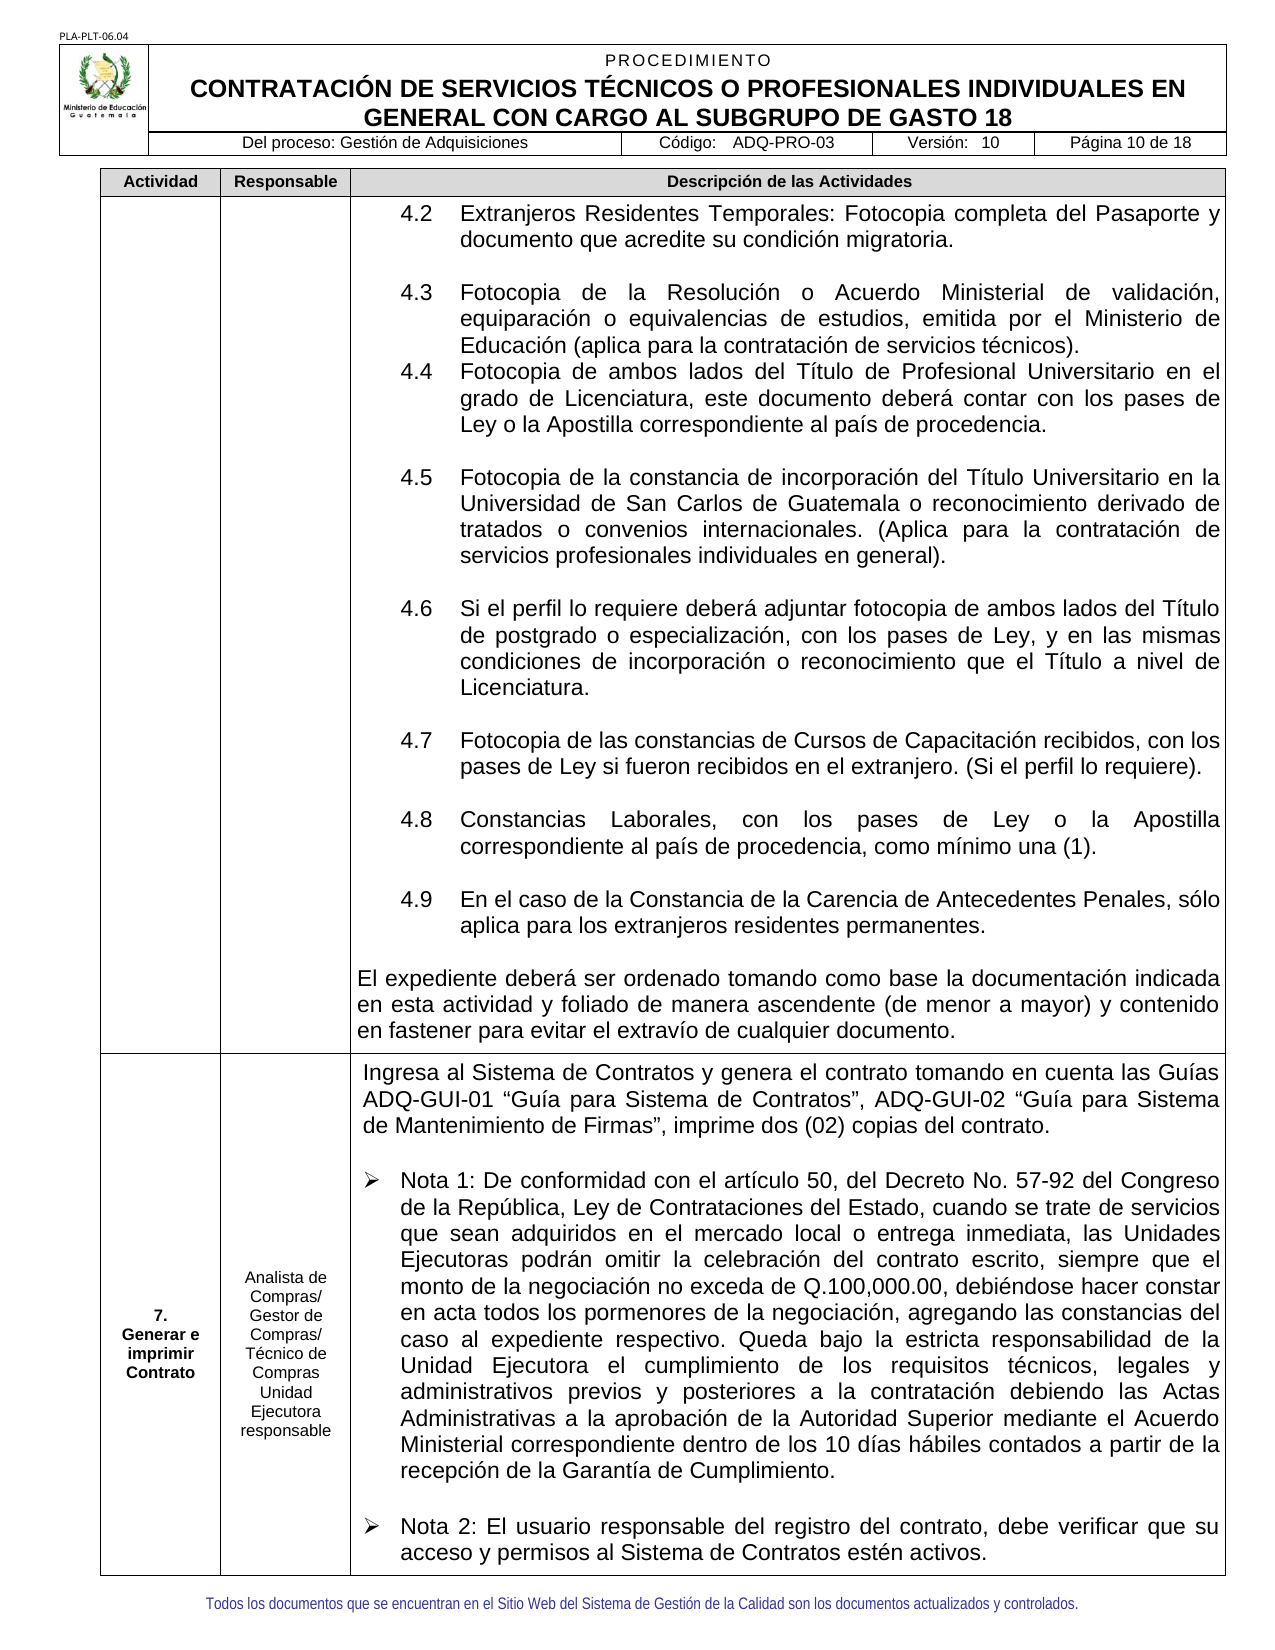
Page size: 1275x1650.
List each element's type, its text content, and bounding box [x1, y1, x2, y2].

table_header Descripción de las Actividades [351, 169, 1225, 196]
table_header Actividad [101, 169, 220, 196]
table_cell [221, 1054, 350, 1575]
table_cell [221, 197, 350, 1053]
table_header Responsable [221, 169, 350, 196]
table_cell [351, 197, 1225, 1053]
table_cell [101, 197, 220, 1053]
picture [62, 50, 147, 120]
table_cell Ingresa al Sistema de Contratos y genera el contrato tomando en cuenta las Guías ADQ-GUI-01 “Guía para Sistema de Contratos”, ADQ-GUI-02 “Guía para Sistema de Mantenimiento de Firmas”, imprime dos (02) copias del contrato. Nota 1: De conformidad con el artículo 50, del Decreto No. 57-92 del Congreso de la República, Ley de Contrataciones del Estado, cuando se trate de servicios que sean adquiridos en el mercado local o entrega inmediata, las Unidades Ejecutoras podrán omitir la celebración del contrato escrito, siempre que el monto de la negociación no exceda de Q.100,000.00, debiéndose hacer constar en acta todos los pormenores de la negociación, agregando las constancias del caso al expediente respectivo. Queda bajo la estricta responsabilidad de la Unidad Ejecutora el cumplimiento de los requisitos técnicos, legales y administrativos previos y posteriores a la contratación debiendo las Actas Administrativas a la aprobación de la Autoridad Superior mediante el Acuerdo Ministerial correspondiente dentro de los 10 días hábiles contados a partir de la recepción de la Garantía de Cumplimiento. Nota 2: El usuario responsable del registro del contrato, debe verificar que su acceso y permisos al Sistema de Contratos estén activos. [351, 1054, 1225, 1575]
table_cell 7. Generar e imprimir Contrato [101, 1054, 220, 1575]
